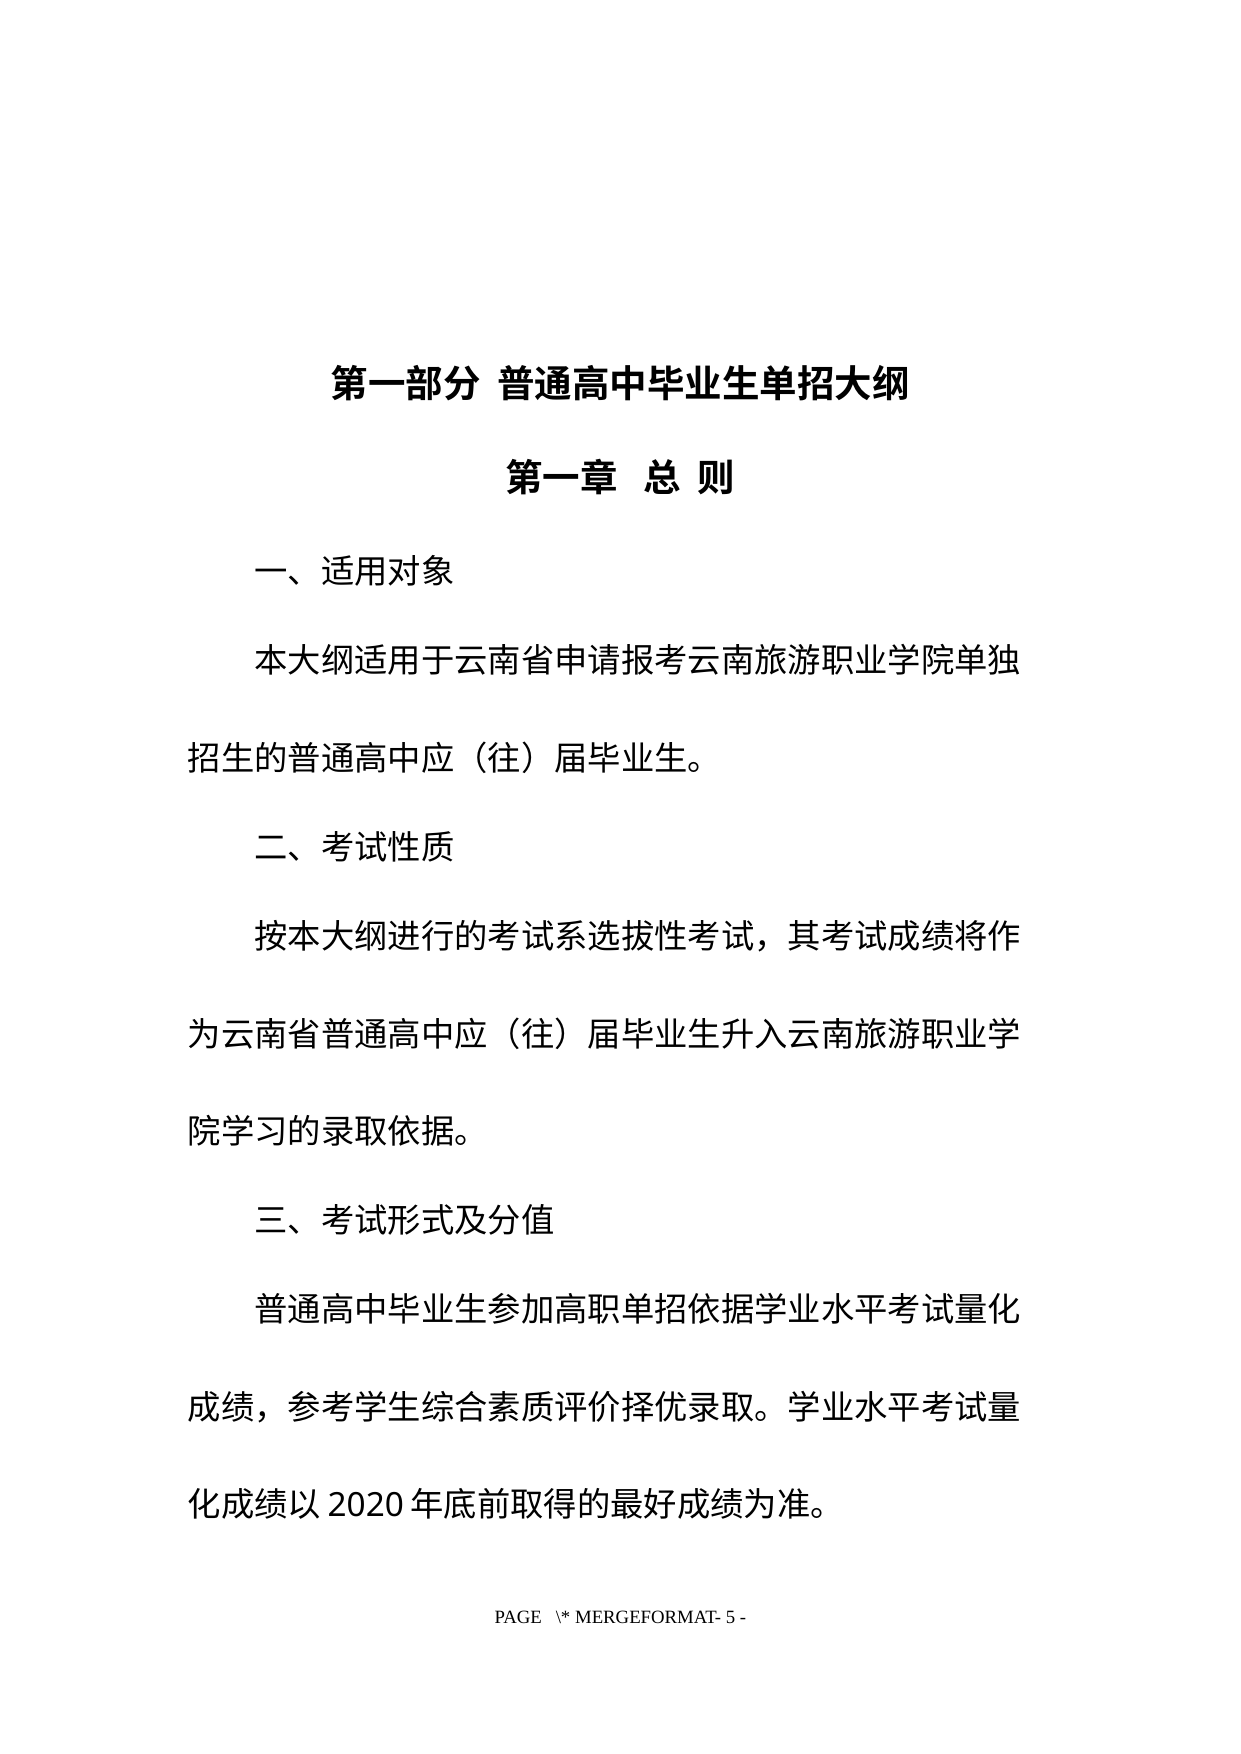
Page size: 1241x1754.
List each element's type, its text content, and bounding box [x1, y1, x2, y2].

text 三、考试形式及分值 [187, 1186, 1053, 1251]
text 二、考试性质 [187, 812, 1053, 877]
text 按本大纲进行的考试系选拔性考试，其考试成绩将作为云南省普通高中应（往）届毕业生升入云南旅游职业学院学习的录取依据。 [187, 901, 1053, 1161]
text 本大纲适用于云南省申请报考云南旅游职业学院单独招生的普通高中应（往）届毕业生。 [187, 626, 1053, 788]
text 第一部分 普通高中毕业生单招大纲 [187, 348, 1053, 413]
text 一、适用对象 [187, 537, 1053, 602]
text 普通高中毕业生参加高职单招依据学业水平考试量化成绩，参考学生综合素质评价择优录取。学业水平考试量化成绩以2020年底前取得的最好成绩为准。 [187, 1274, 1053, 1534]
text 第一章 总 则 [187, 443, 1053, 508]
